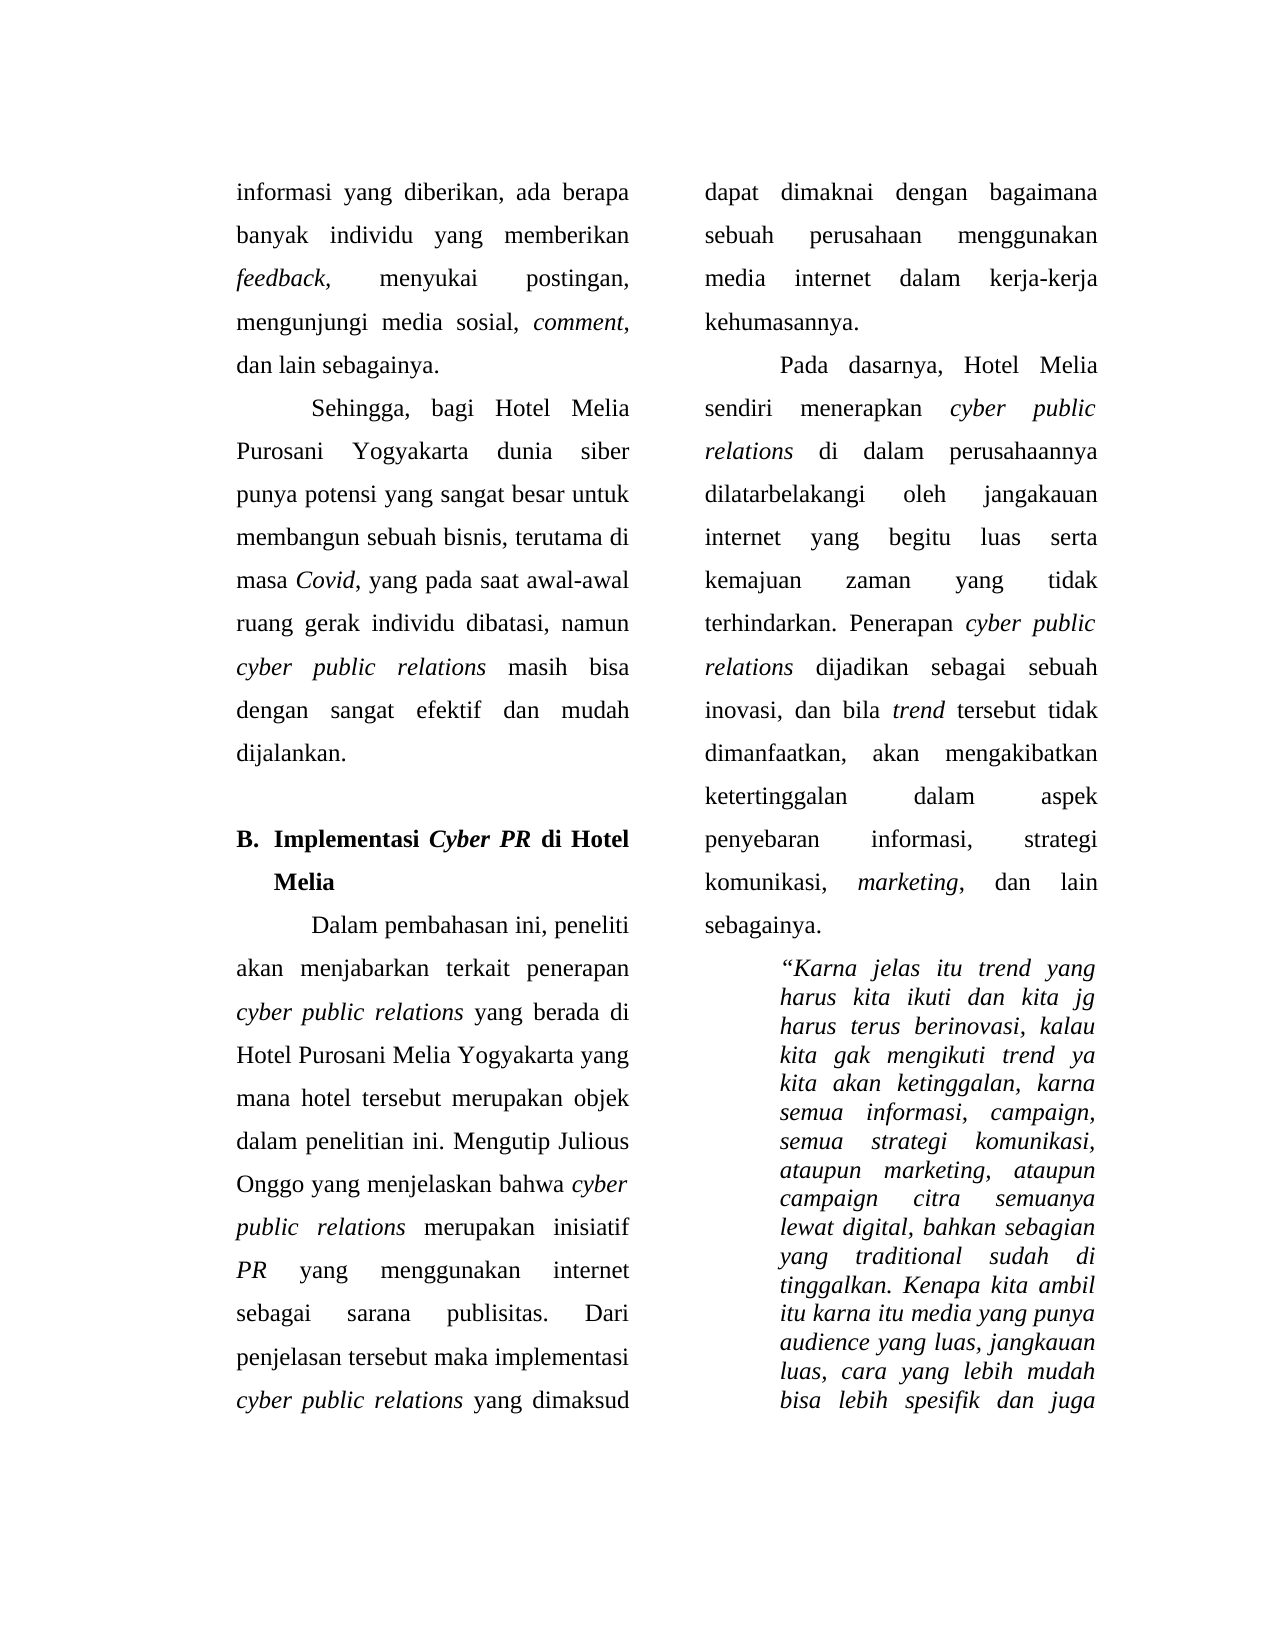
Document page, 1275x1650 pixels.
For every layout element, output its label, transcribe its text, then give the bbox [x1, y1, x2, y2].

list Dalam pembahasan ini, peneliti akan menjabarkan terkait penerapan cyber public relations yang berada di Hotel Purosani Melia Yogyakarta yang mana hotel tersebut merupakan objek dalam penelitian ini. Mengutip Julious Onggo yang menjelaskan bahwa cyber public relations merupakan inisiatif PR yang menggunakan internet sebagai sarana publisitas. Dari penjelasan tersebut maka implementasi cyber public relations yang dimaksud dapat dimaknai dengan bagaimana sebuah perusahaan menggunakan media internet dalam kerja-kerja kehumasannya. [704, 177, 1098, 335]
list Dalam pembahasan ini, peneliti akan menjabarkan terkait penerapan cyber public relations yang berada di Hotel Purosani Melia Yogyakarta yang mana hotel tersebut merupakan objek dalam penelitian ini. Mengutip Julious Onggo yang menjelaskan bahwa cyber public relations merupakan inisiatif PR yang menggunakan internet sebagai sarana publisitas. Dari penjelasan tersebut maka implementasi cyber public relations yang dimaksud dapat dimaknai dengan bagaimana sebuah perusahaan menggunakan media internet dalam kerja-kerja kehumasannya. [236, 910, 629, 1413]
list Sehingga, bagi Hotel Melia Purosani Yogyakarta dunia siber punya potensi yang sangat besar untuk membangun sebuah bisnis, terutama di masa Covid, yang pada saat awal-awal ruang gerak individu dibatasi, namun cyber public relations masih bisa dengan sangat efektif dan mudah dijalankan. [236, 393, 629, 767]
list Implementasi Cyber PR di Hotel Melia [236, 824, 629, 896]
list Pada dasarnya, Hotel Melia sendiri menerapkan cyber public relations di dalam perusahaannya dilatarbelakangi oleh jangakauan internet yang begitu luas serta kemajuan zaman yang tidak terhindarkan. Penerapan cyber public relations dijadikan sebagai sebuah inovasi, dan bila trend tersebut tidak dimanfaatkan, akan mengakibatkan ketertinggalan dalam aspek penyebaran informasi, strategi komunikasi, marketing, dan lain sebagainya. [704, 350, 1098, 939]
